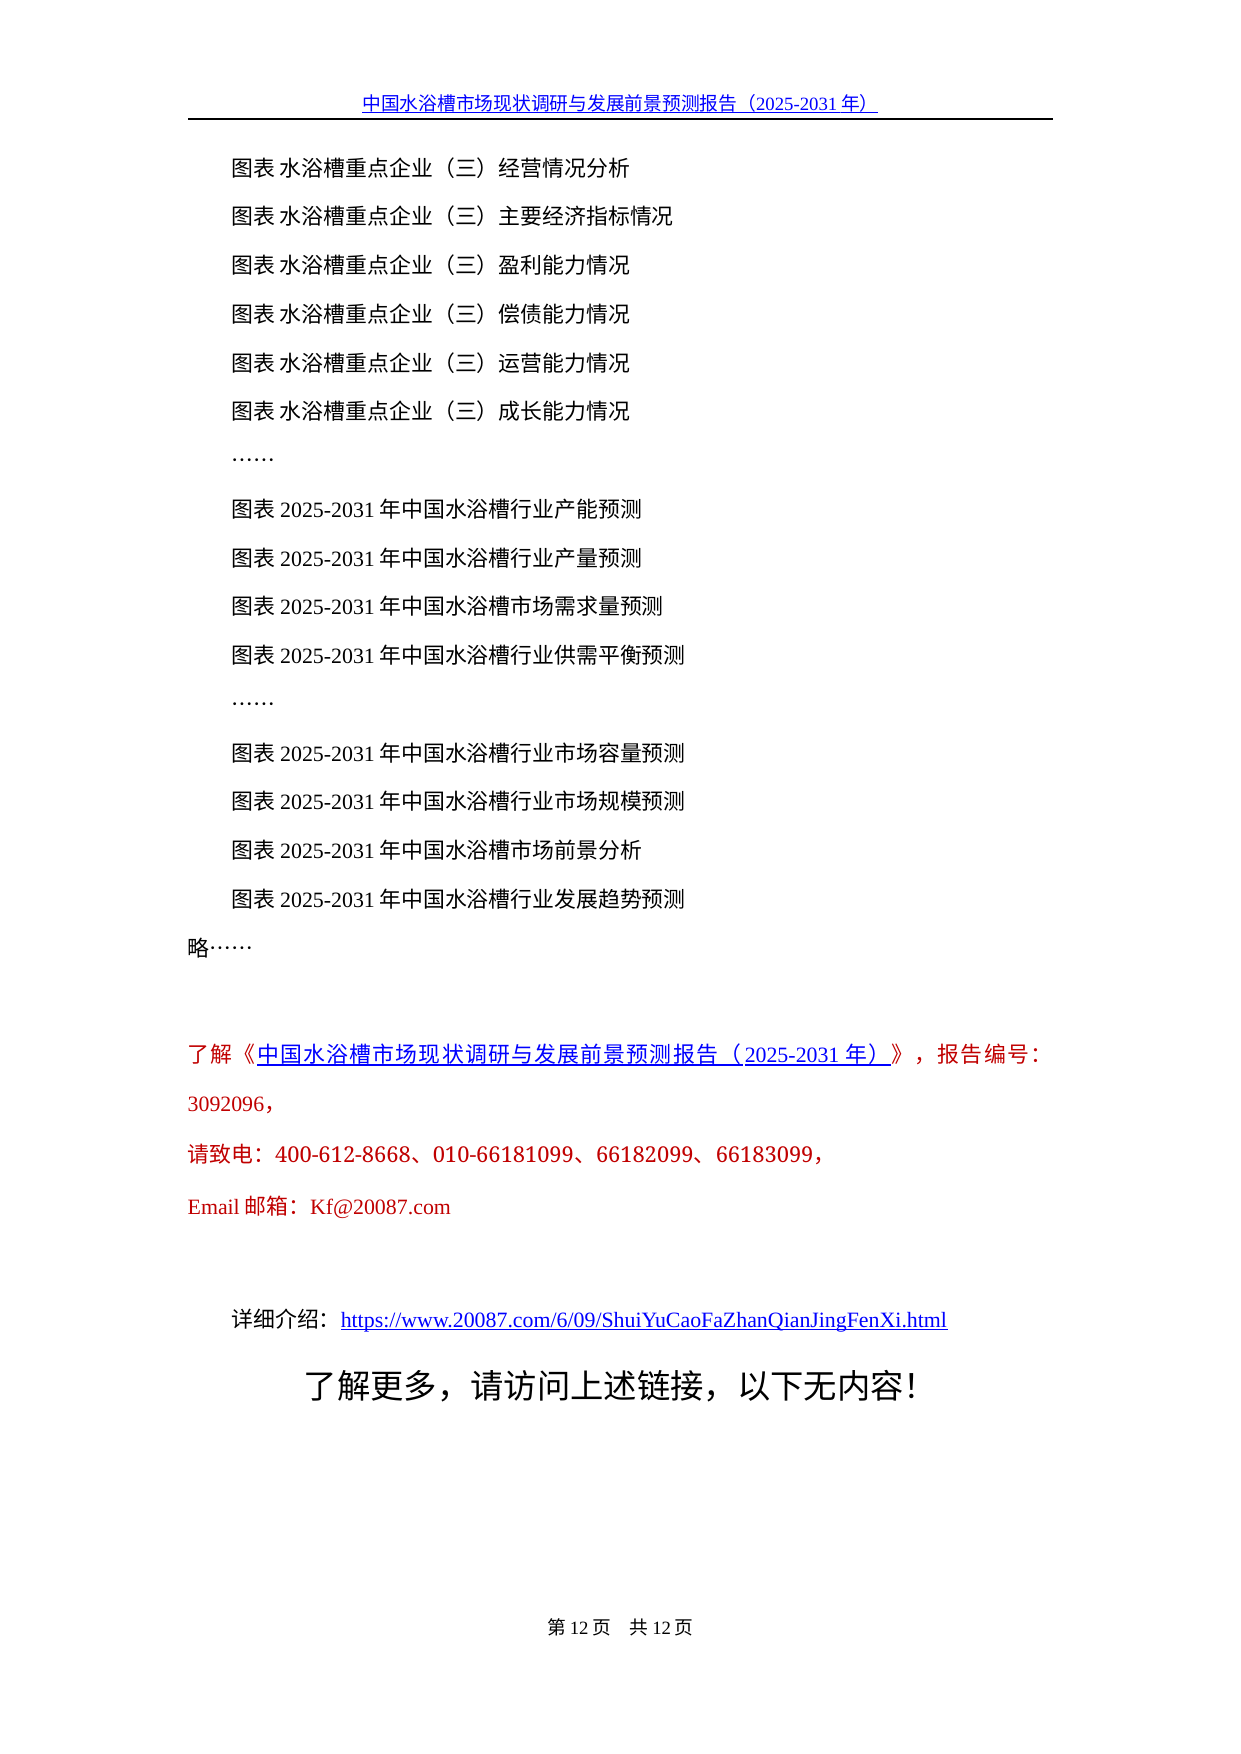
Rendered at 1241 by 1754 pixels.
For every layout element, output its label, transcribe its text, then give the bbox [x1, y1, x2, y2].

title 了解更多，请访问上述链接，以下无内容！ [187, 1351, 1053, 1416]
text 详细介绍：https://www.20087.com/6/09/ShuiYuCaoFaZhanQianJingFenXi.html [187, 1301, 1053, 1334]
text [187, 150, 1053, 963]
text 请致电：400-612-8668、010-66181099、66182099、66183099， [187, 1137, 1053, 1169]
text 了解《中国水浴槽市场现状调研与发展前景预测报告（2025-2031年）》，报告编号：3092096， [187, 1037, 1053, 1118]
text Email邮箱：Kf@20087.com [187, 1188, 1053, 1221]
